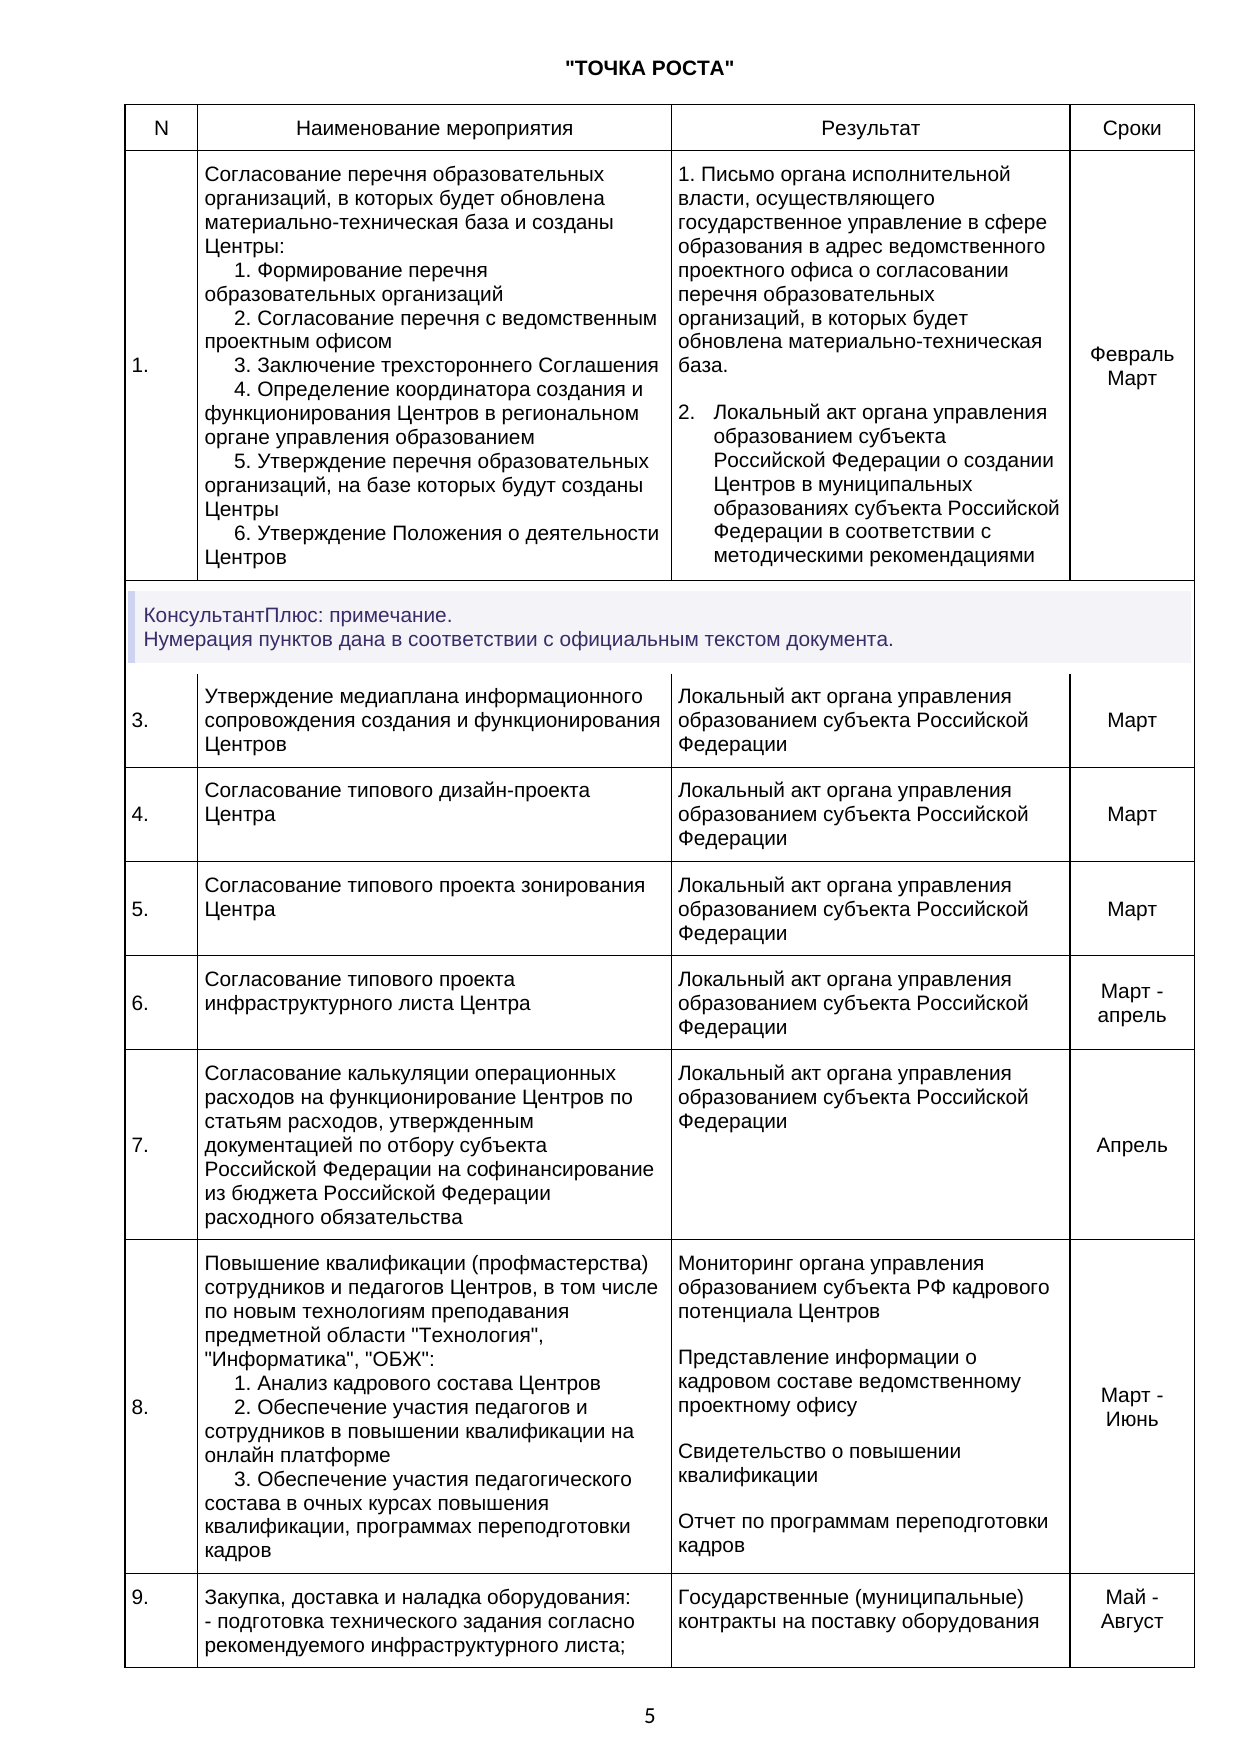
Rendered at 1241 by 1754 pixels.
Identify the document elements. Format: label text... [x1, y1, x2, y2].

table_cell Март [1071, 862, 1194, 955]
table_header N [126, 105, 197, 150]
table_cell Повышение квалификации (профмастерства) сотрудников и педагогов Центров, в том числе по новым технологиям преподавания предметной области "Технология", "Информатика", "ОБЖ": 1. Анализ кадрового состава Центров 2. Обеспечение участия педагогов и сотрудников в повышении квалификации на онлайн платформе 3. Обеспечение участия педагогического состава в очных курсах повышения квалификации, программах переподготовки кадров [198, 1240, 671, 1573]
table_cell 4. [126, 768, 197, 861]
table_cell Согласование перечня образовательных организаций, в которых будет обновлена материально-техническая база и созданы Центры: 1. Формирование перечня образовательных организаций 2. Согласование перечня с ведомственным проектным офисом 3. Заключение трехстороннего Соглашения 4. Определение координатора создания и функционирования Центров в региональном органе управления образованием 5. Утверждение перечня образовательных организаций, на базе которых будут созданы Центры 6. Утверждение Положения о деятельности Центров [198, 151, 671, 579]
table_cell Март - апрель [1071, 956, 1194, 1049]
table_cell Мониторинг органа управления образованием субъекта РФ кадрового потенциала Центров [672, 1240, 1069, 1333]
table_cell Локальный акт органа управления образованием субъекта Российской Федерации [672, 674, 1069, 767]
table_header Сроки [1071, 105, 1194, 150]
table_cell [126, 581, 1194, 673]
table_cell 8. [126, 1240, 197, 1573]
table_cell Локальный акт органа управления образованием субъекта Российской Федерации [672, 1050, 1069, 1239]
table_cell Март [1071, 768, 1194, 861]
table_cell 6. [126, 956, 197, 1049]
table_cell Локальный акт органа управления образованием субъекта Российской Федерации о создании Центров в муниципальных образованиях субъекта Российской Федерации в соответствии с методическими рекомендациями [707, 388, 1069, 579]
table_cell Свидетельство о повышении квалификации [672, 1428, 1069, 1498]
table_cell Локальный акт органа управления образованием субъекта Российской Федерации [672, 768, 1069, 861]
table_cell 3. [126, 674, 197, 767]
table_cell Согласование калькуляции операционных расходов на функционирование Центров по статьям расходов, утвержденным документацией по отбору субъекта Российской Федерации на софинансирование из бюджета Российской Федерации расходного обязательства [198, 1050, 671, 1239]
table_cell Локальный акт органа управления образованием субъекта Российской Федерации [672, 956, 1069, 1049]
table_cell Локальный акт органа управления образованием субъекта Российской Федерации [672, 862, 1069, 955]
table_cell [672, 1574, 1069, 1667]
table_cell Согласование типового проекта инфраструктурного листа Центра [198, 956, 671, 1049]
table_cell 2. [672, 388, 707, 579]
table_cell Представление информации о кадровом составе ведомственному проектному офису [672, 1333, 1069, 1427]
table_cell Апрель [1071, 1050, 1194, 1239]
table_cell Утверждение медиаплана информационного сопровождения создания и функционирования Центров [198, 674, 671, 767]
table_header Результат [672, 105, 1069, 150]
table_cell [198, 1574, 671, 1667]
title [118, 56, 1181, 80]
table_cell Май - Август [1071, 1574, 1194, 1667]
table_cell Согласование типового проекта зонирования Центра [198, 862, 671, 955]
table_cell Отчет по программам переподготовки кадров [672, 1498, 1069, 1573]
table_cell 9. [126, 1574, 197, 1667]
table_cell Март [1071, 674, 1194, 767]
table_cell Согласование типового дизайн-проекта Центра [198, 768, 671, 861]
table_cell 1. [126, 151, 197, 579]
table_cell 5. [126, 862, 197, 955]
table_cell Март - Июнь [1071, 1240, 1194, 1573]
table_header Наименование мероприятия [198, 105, 671, 150]
table_cell 7. [126, 1050, 197, 1239]
table_cell 1. Письмо органа исполнительной власти, осуществляющего государственное управление в сфере образования в адрес ведомственного проектного офиса о согласовании перечня образовательных организаций, в которых будет обновлена материально-техническая база. [672, 151, 1069, 388]
table_cell Февраль Март [1071, 151, 1194, 579]
